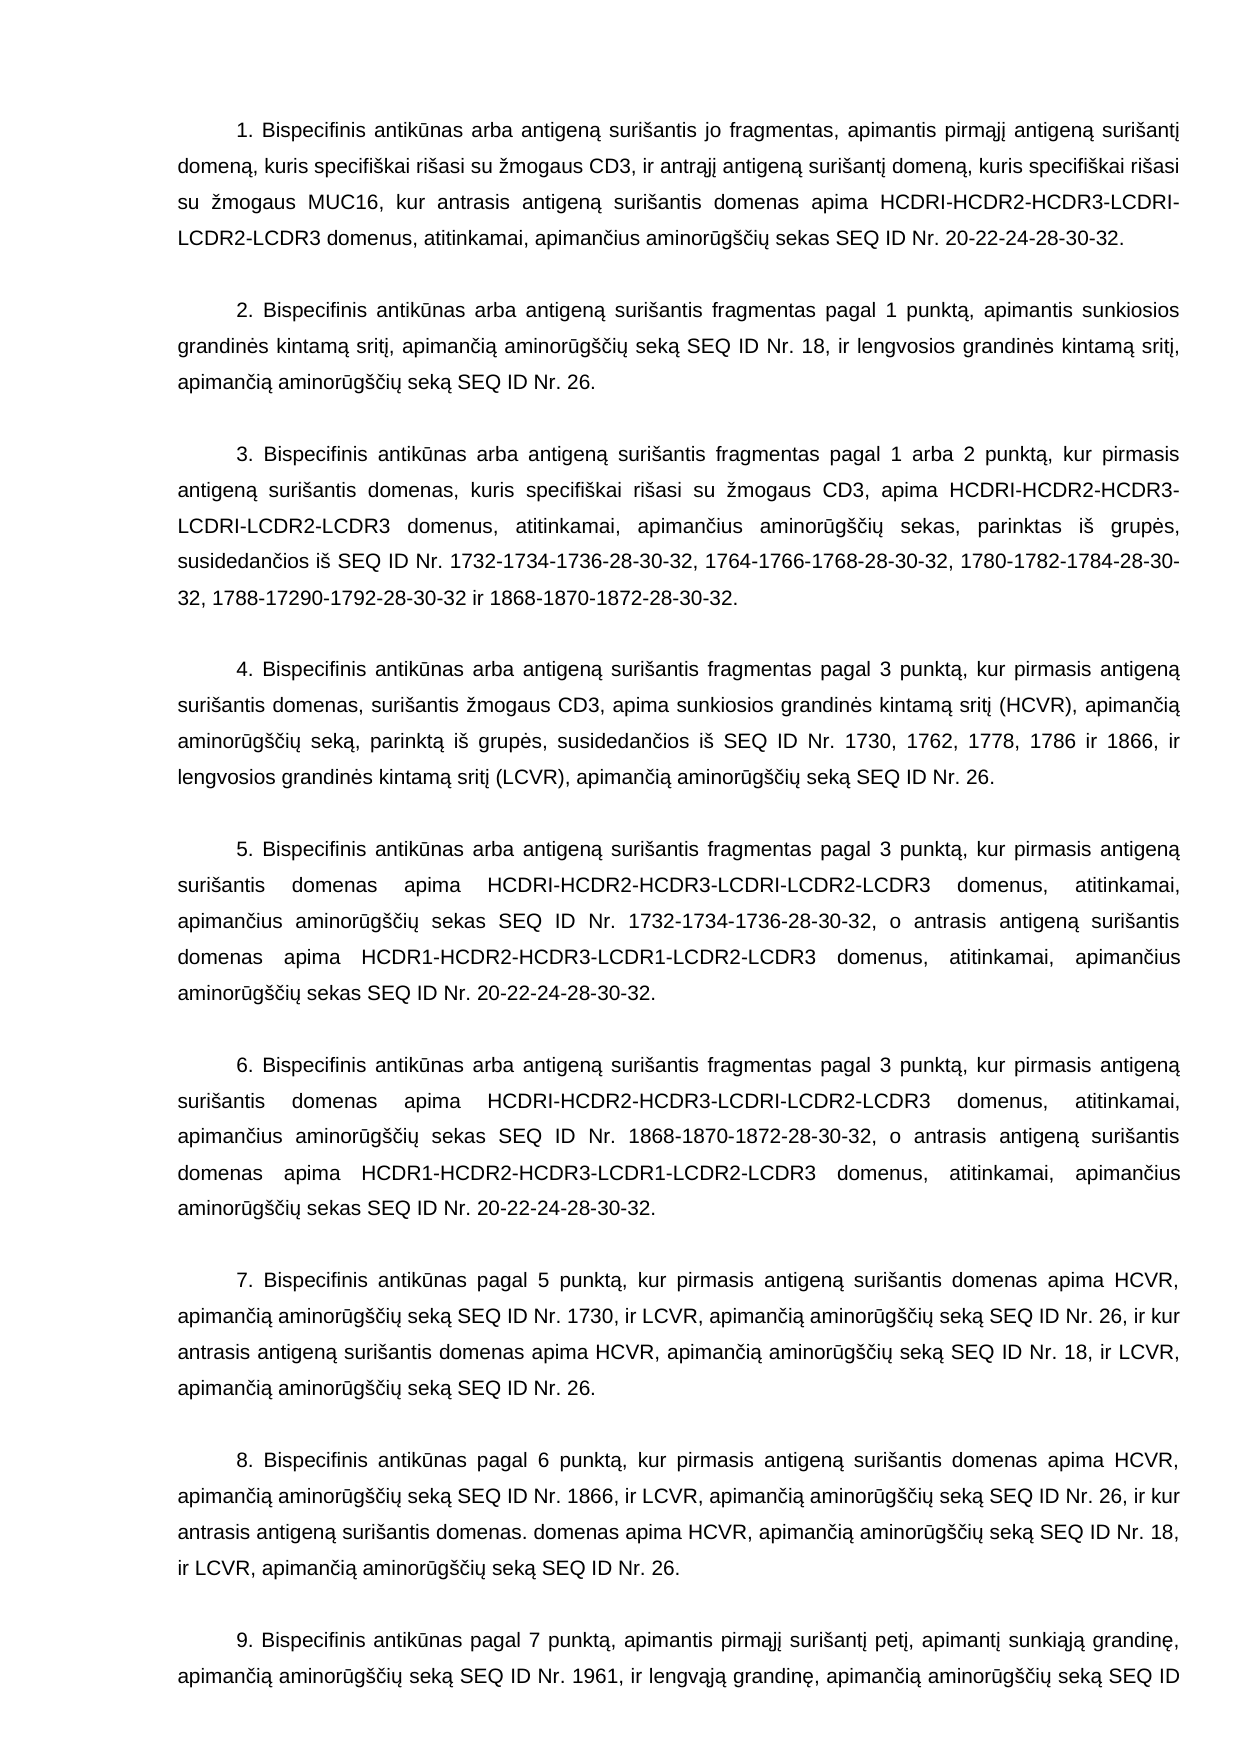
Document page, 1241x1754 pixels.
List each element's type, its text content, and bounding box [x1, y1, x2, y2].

text 7. Bispecifinis antikūnas pagal 5 punktą, kur pirmasis antigeną surišantis domenas apima HCVR, apimančią aminorūgščių seką SEQ ID Nr. 1730, ir LCVR, apimančią aminorūgščių seką SEQ ID Nr. 26, ir kur antrasis antigeną surišantis domenas apima HCVR, apimančią aminorūgščių seką SEQ ID Nr. 18, ir LCVR, apimančią aminorūgščių seką SEQ ID Nr. 26. [177, 1268, 1181, 1400]
text 8. Bispecifinis antikūnas pagal 6 punktą, kur pirmasis antigeną surišantis domenas apima HCVR, apimančią aminorūgščių seką SEQ ID Nr. 1866, ir LCVR, apimančią aminorūgščių seką SEQ ID Nr. 26, ir kur antrasis antigeną surišantis domenas. domenas apima HCVR, apimančią aminorūgščių seką SEQ ID Nr. 18, ir LCVR, apimančią aminorūgščių seką SEQ ID Nr. 26. [177, 1448, 1181, 1579]
text 6. Bispecifinis antikūnas arba antigeną surišantis fragmentas pagal 3 punktą, kur pirmasis antigeną surišantis domenas apima HCDRI-HCDR2-HCDR3-LCDRI-LCDR2-LCDR3 domenus, atitinkamai, apimančius aminorūgščių sekas SEQ ID Nr. 1868-1870-1872-28-30-32, o antrasis antigeną surišantis domenas apima HCDR1-HCDR2-HCDR3-LCDR1-LCDR2-LCDR3 domenus, atitinkamai, apimančius aminorūgščių sekas SEQ ID Nr. 20-22-24-28-30-32. [177, 1052, 1181, 1220]
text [177, 1627, 1181, 1687]
text 2. Bispecifinis antikūnas arba antigeną surišantis fragmentas pagal 1 punktą, apimantis sunkiosios grandinės kintamą sritį, apimančią aminorūgščių seką SEQ ID Nr. 18, ir lengvosios grandinės kintamą sritį, apimančią aminorūgščių seką SEQ ID Nr. 26. [177, 298, 1181, 394]
text 4. Bispecifinis antikūnas arba antigeną surišantis fragmentas pagal 3 punktą, kur pirmasis antigeną surišantis domenas, surišantis žmogaus CD3, apima sunkiosios grandinės kintamą sritį (HCVR), apimančią aminorūgščių seką, parinktą iš grupės, susidedančios iš SEQ ID Nr. 1730, 1762, 1778, 1786 ir 1866, ir lengvosios grandinės kintamą sritį (LCVR), apimančią aminorūgščių seką SEQ ID Nr. 26. [177, 657, 1181, 789]
text 1. Bispecifinis antikūnas arba antigeną surišantis jo fragmentas, apimantis pirmąjį antigeną surišantį domeną, kuris specifiškai rišasi su žmogaus CD3, ir antrąjį antigeną surišantį domeną, kuris specifiškai rišasi su žmogaus MUC16, kur antrasis antigeną surišantis domenas apima HCDRI-HCDR2-HCDR3-LCDRI-LCDR2-LCDR3 domenus, atitinkamai, apimančius aminorūgščių sekas SEQ ID Nr. 20-22-24-28-30-32. [177, 118, 1181, 250]
text 5. Bispecifinis antikūnas arba antigeną surišantis fragmentas pagal 3 punktą, kur pirmasis antigeną surišantis domenas apima HCDRI-HCDR2-HCDR3-LCDRI-LCDR2-LCDR3 domenus, atitinkamai, apimančius aminorūgščių sekas SEQ ID Nr. 1732-1734-1736-28-30-32, o antrasis antigeną surišantis domenas apima HCDR1-HCDR2-HCDR3-LCDR1-LCDR2-LCDR3 domenus, atitinkamai, apimančius aminorūgščių sekas SEQ ID Nr. 20-22-24-28-30-32. [177, 837, 1181, 1004]
text 3. Bispecifinis antikūnas arba antigeną surišantis fragmentas pagal 1 arba 2 punktą, kur pirmasis antigeną surišantis domenas, kuris specifiškai rišasi su žmogaus CD3, apima HCDRI-HCDR2-HCDR3-LCDRI-LCDR2-LCDR3 domenus, atitinkamai, apimančius aminorūgščių sekas, parinktas iš grupės, susidedančios iš SEQ ID Nr. 1732-1734-1736-28-30-32, 1764-1766-1768-28-30-32, 1780-1782-1784-28-30-32, 1788-17290-1792-28-30-32 ir 1868-1870-1872-28-30-32. [177, 442, 1181, 609]
